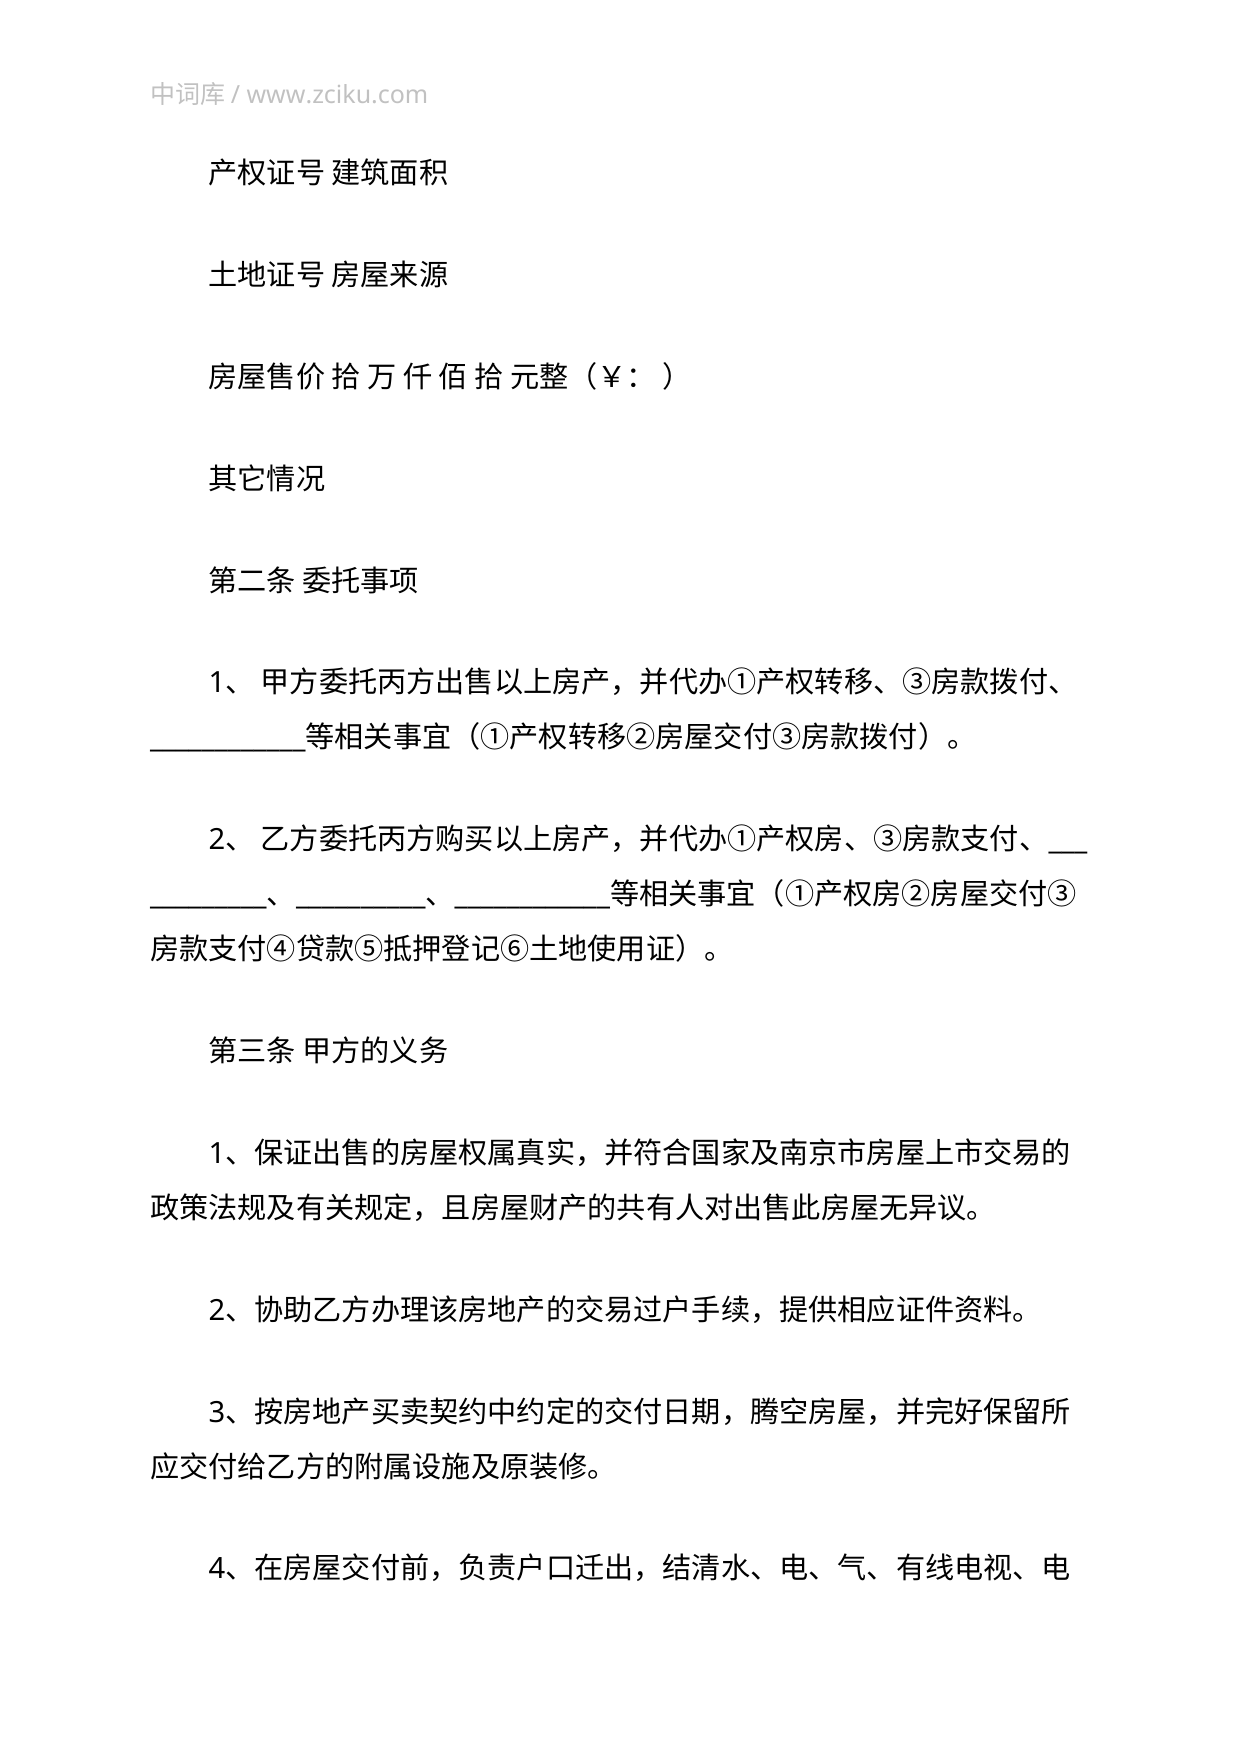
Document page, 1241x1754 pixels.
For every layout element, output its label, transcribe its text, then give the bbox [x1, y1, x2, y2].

text 2、协助乙方办理该房地产的交易过户手续，提供相应证件资料。 [150, 1286, 1090, 1328]
text 房屋售价 拾 万 仟 佰 拾 元整（￥： ） [150, 353, 1090, 396]
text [150, 1545, 1090, 1587]
text 2、 乙方委托丙方购买以上房产，并代办①产权房、③房款支付、____________、__________、____________等相关事宜（①产权房②房屋交付③房款支付④贷款⑤抵押登记⑥土地使用证）。 [150, 816, 1090, 968]
text 第三条 甲方的义务 [150, 1028, 1090, 1070]
text 1、保证出售的房屋权属真实，并符合国家及南京市房屋上市交易的政策法规及有关规定，且房屋财产的共有人对出售此房屋无异议。 [150, 1129, 1090, 1227]
text 1、 甲方委托丙方出售以上房产，并代办①产权转移、③房款拨付、____________等相关事宜（①产权转移②房屋交付③房款拨付）。 [150, 659, 1090, 756]
text 第二条 委托事项 [150, 557, 1090, 599]
text 3、按房地产买卖契约中约定的交付日期，腾空房屋，并完好保留所应交付给乙方的附属设施及原装修。 [150, 1388, 1090, 1485]
text 产权证号 建筑面积 [150, 150, 1090, 192]
text 其它情况 [150, 455, 1090, 498]
text 土地证号 房屋来源 [150, 252, 1090, 294]
